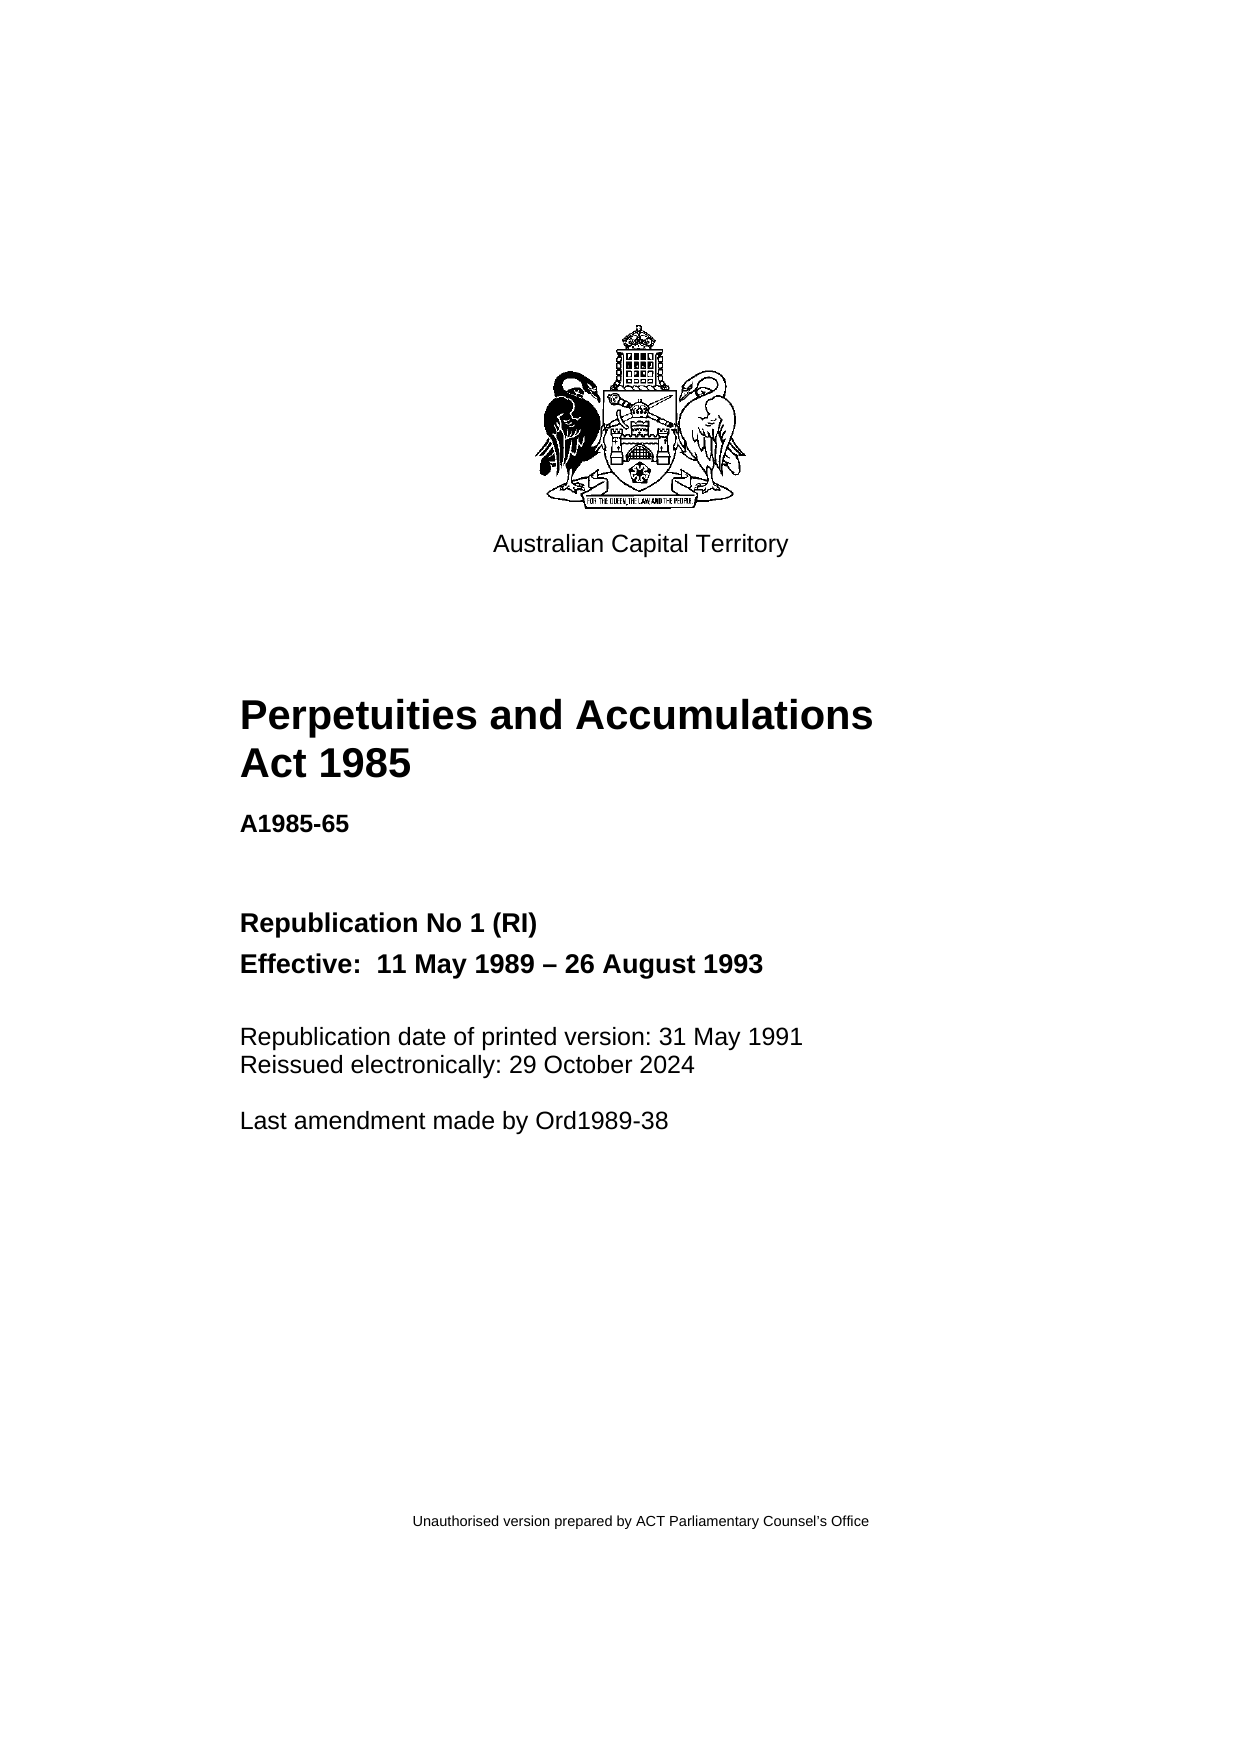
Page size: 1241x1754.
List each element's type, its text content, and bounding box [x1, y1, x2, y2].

picture [531, 320, 751, 514]
text Republication date of printed version: 31 May 1991 Reissued electronically: 29 October 2024 [239, 1021, 1042, 1079]
text Perpetuities and Accumulations Act 1985 [239, 691, 1042, 786]
text Australian Capital Territory [239, 528, 1042, 557]
text A1985-65 [239, 809, 1042, 838]
text Effective: 11 May 1989 – 26 August 1993 [239, 948, 1042, 980]
text Last amendment made by Ord1989-38 [239, 1106, 1042, 1135]
text Republication No 1 (RI) [239, 907, 1042, 938]
